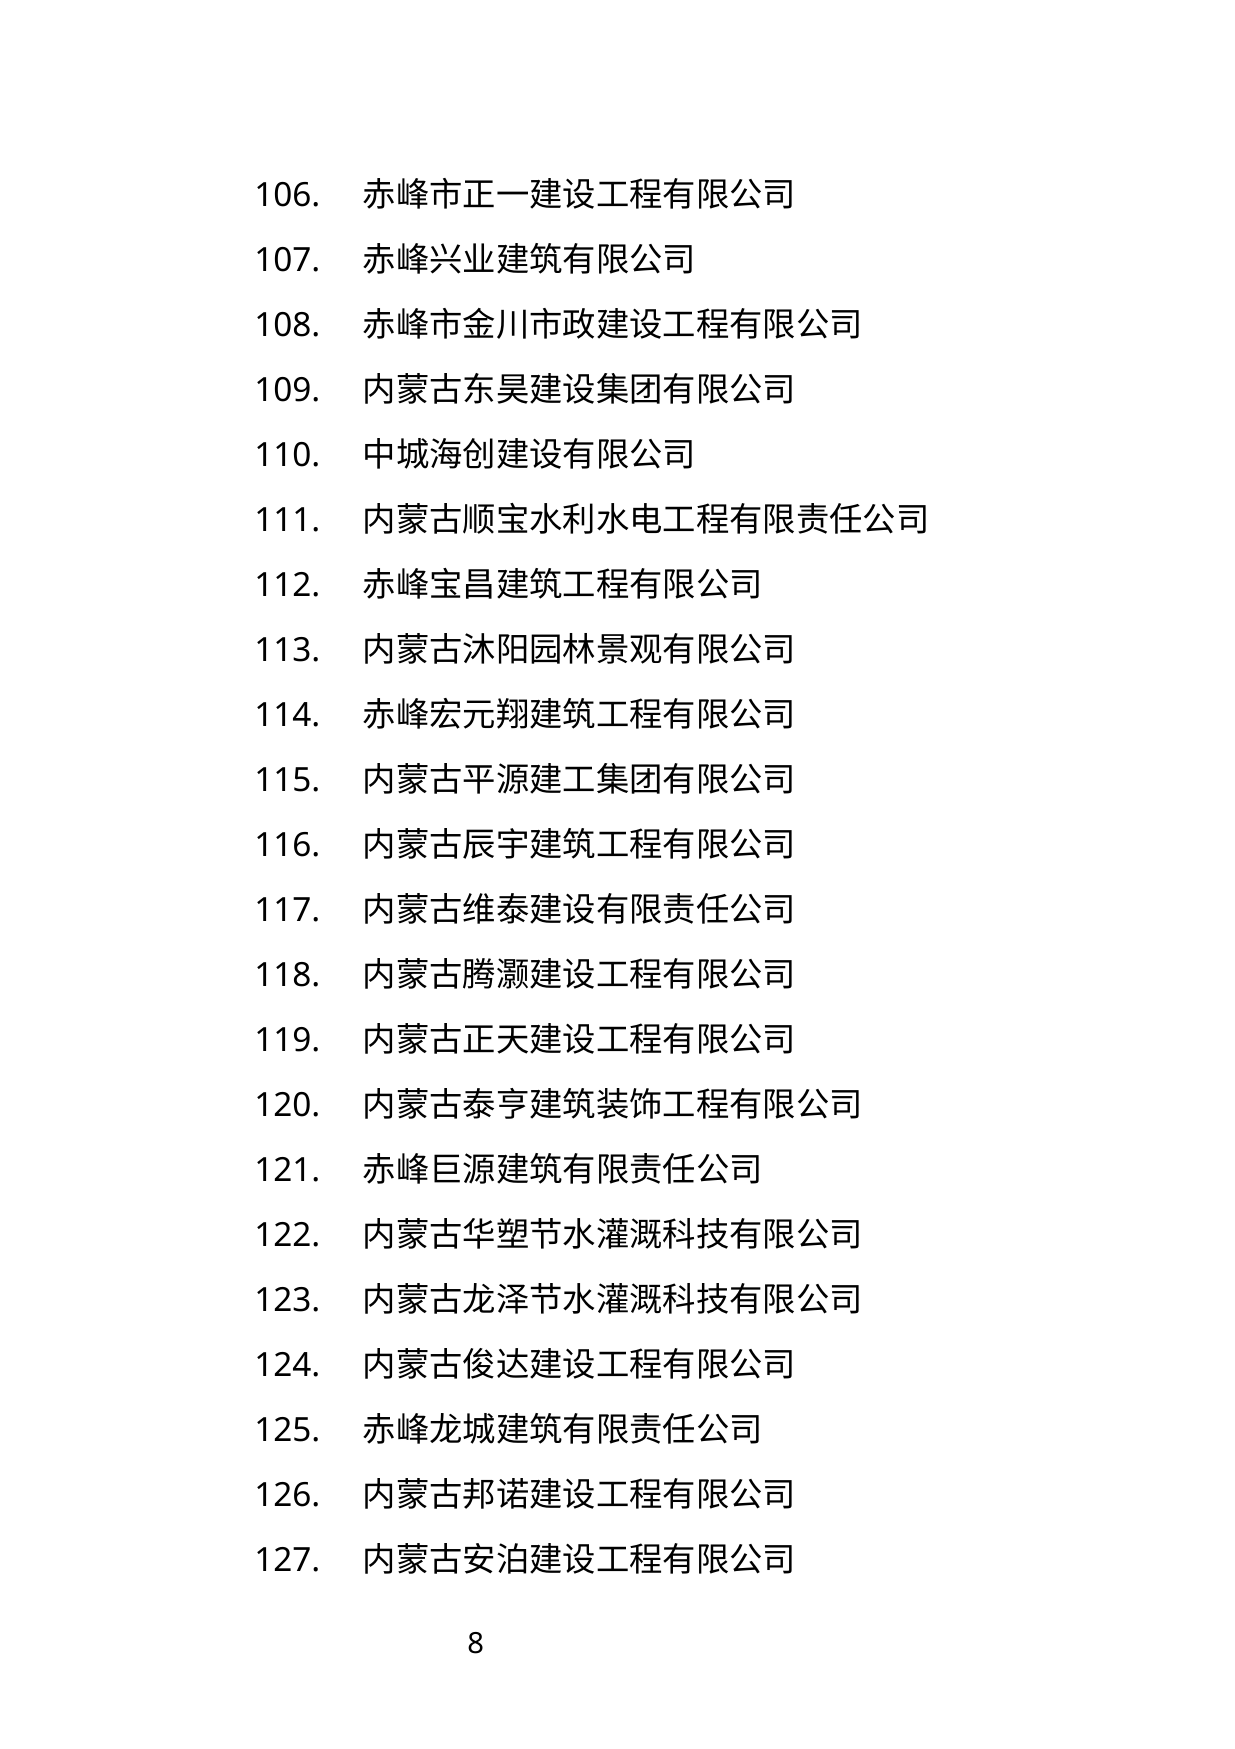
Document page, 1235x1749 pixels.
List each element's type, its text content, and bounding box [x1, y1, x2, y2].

list 赤峰市金川市政建设工程有限公司 [187, 289, 1047, 354]
list 赤峰兴业建筑有限公司 [187, 224, 1047, 289]
list 内蒙古沐阳园林景观有限公司 [187, 614, 1047, 679]
list 中城海创建设有限公司 [187, 419, 1047, 484]
list 内蒙古华塑节水灌溉科技有限公司 [187, 1199, 1047, 1264]
list 内蒙古俊达建设工程有限公司 [187, 1329, 1047, 1394]
list 赤峰巨源建筑有限责任公司 [187, 1134, 1047, 1199]
list 内蒙古平源建工集团有限公司 [187, 744, 1047, 809]
list 赤峰宝昌建筑工程有限公司 [187, 549, 1047, 614]
list 内蒙古龙泽节水灌溉科技有限公司 [187, 1264, 1047, 1329]
list 内蒙古邦诺建设工程有限公司 [187, 1459, 1047, 1524]
list 内蒙古泰亨建筑装饰工程有限公司 [187, 1069, 1047, 1134]
list 内蒙古正天建设工程有限公司 [187, 1004, 1047, 1069]
list 内蒙古顺宝水利水电工程有限责任公司 [187, 484, 1047, 549]
list 内蒙古东昊建设集团有限公司 [187, 354, 1047, 419]
list 内蒙古辰宇建筑工程有限公司 [187, 809, 1047, 874]
list 赤峰市正一建设工程有限公司 [187, 159, 1047, 224]
list 内蒙古维泰建设有限责任公司 [187, 874, 1047, 939]
list 内蒙古安泊建设工程有限公司 [187, 1524, 1047, 1589]
list 赤峰宏元翔建筑工程有限公司 [187, 679, 1047, 744]
list 内蒙古腾灏建设工程有限公司 [187, 939, 1047, 1004]
list 赤峰龙城建筑有限责任公司 [187, 1394, 1047, 1459]
